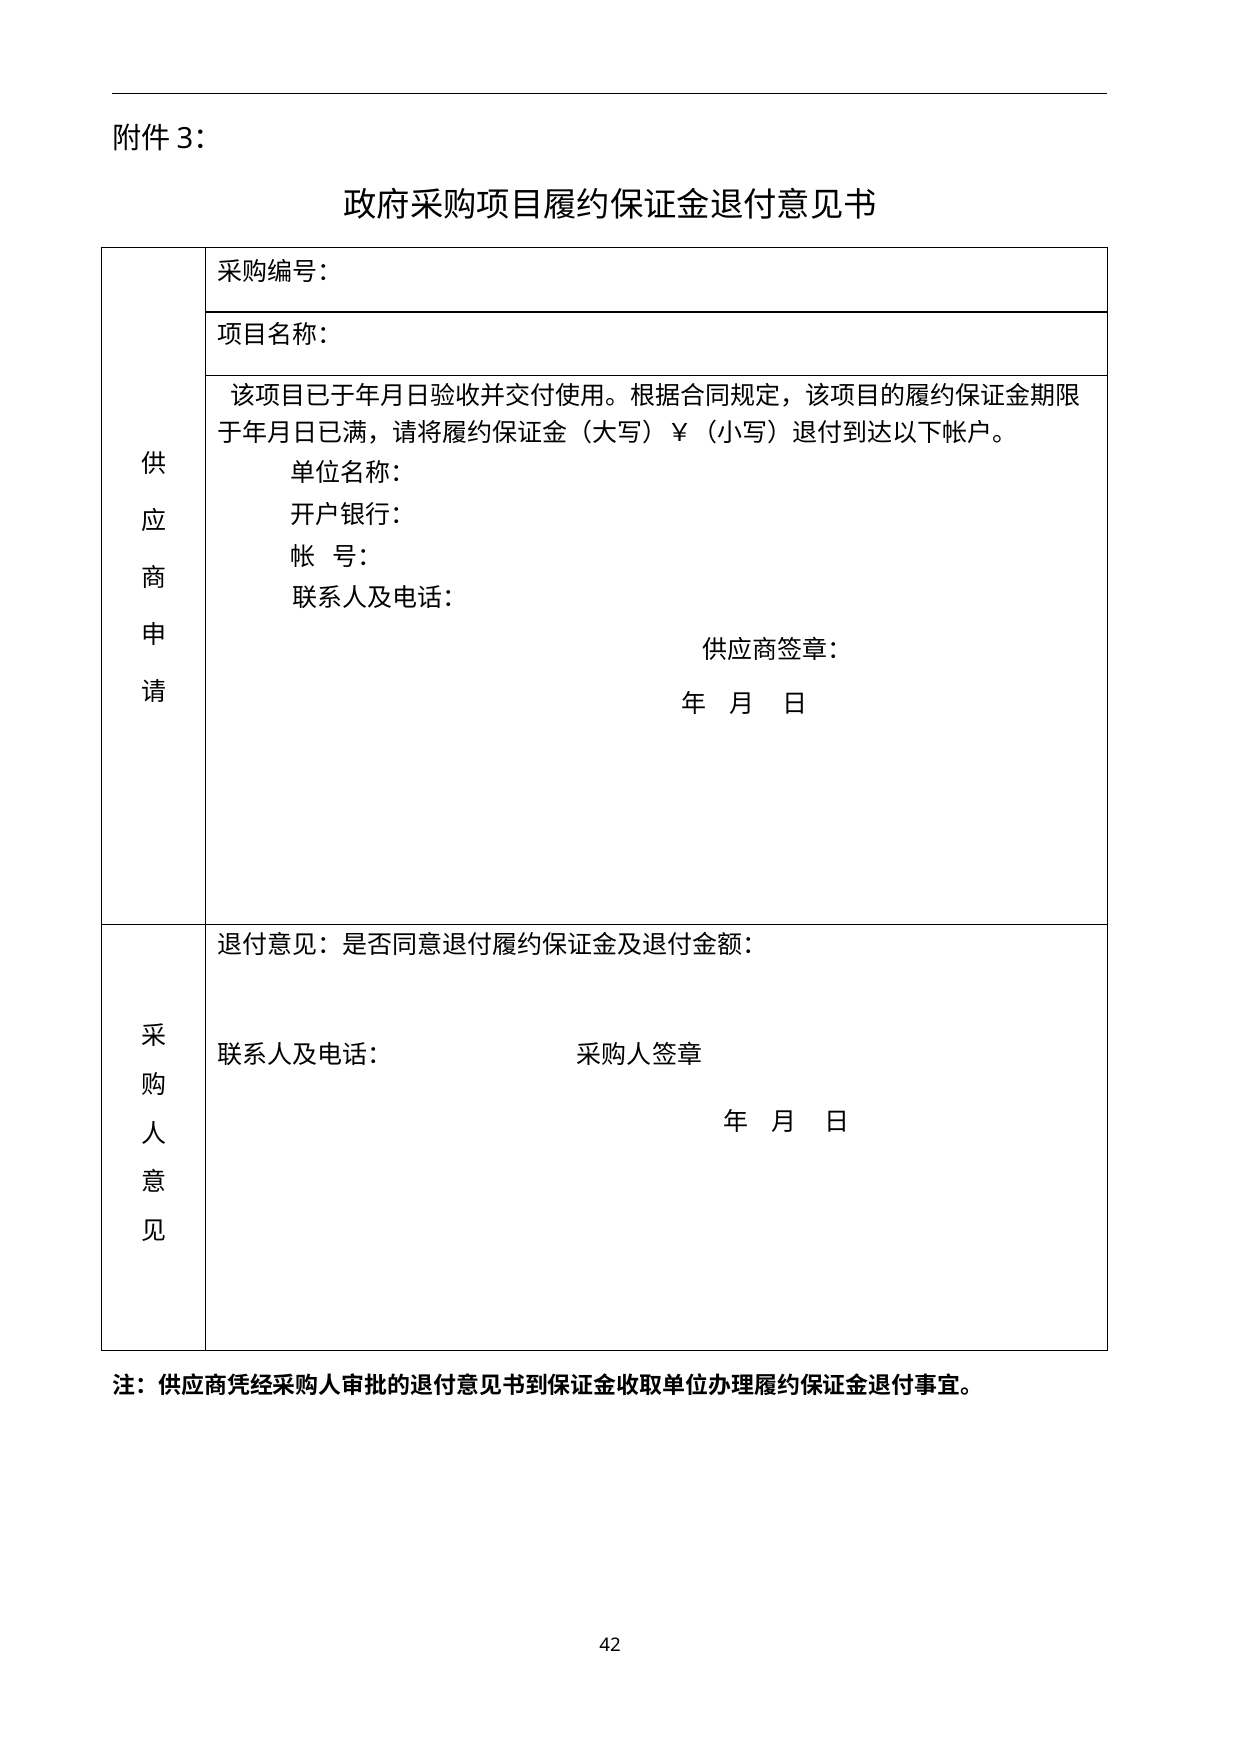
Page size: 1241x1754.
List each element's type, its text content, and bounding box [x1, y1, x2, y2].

text 附件3： [112, 115, 1107, 157]
table_cell 项目名称： [206, 313, 1107, 375]
table_cell 该项目已于年月日验收并交付使用。根据合同规定，该项目的履约保证金期限于年月日已满，请将履约保证金（大写）￥（小写）退付到达以下帐户。 单位名称： 开户银行： 帐 号： 联系人及电话： 供应商签章： 年 月 日 [206, 376, 1107, 924]
text 政府采购项目履约保证金退付意见书 [112, 178, 1107, 226]
table_cell 采 购 人 意 见 [102, 925, 205, 1350]
text 注：供应商凭经采购人审批的退付意见书到保证金收取单位办理履约保证金退付事宜。 [112, 1351, 1107, 1403]
table_header 供 应 商 申 请 [102, 248, 205, 924]
table_cell 退付意见：是否同意退付履约保证金及退付金额： 联系人及电话： 采购人签章 年 月 日 [206, 925, 1107, 1350]
table_header 采购编号： [206, 248, 1107, 311]
